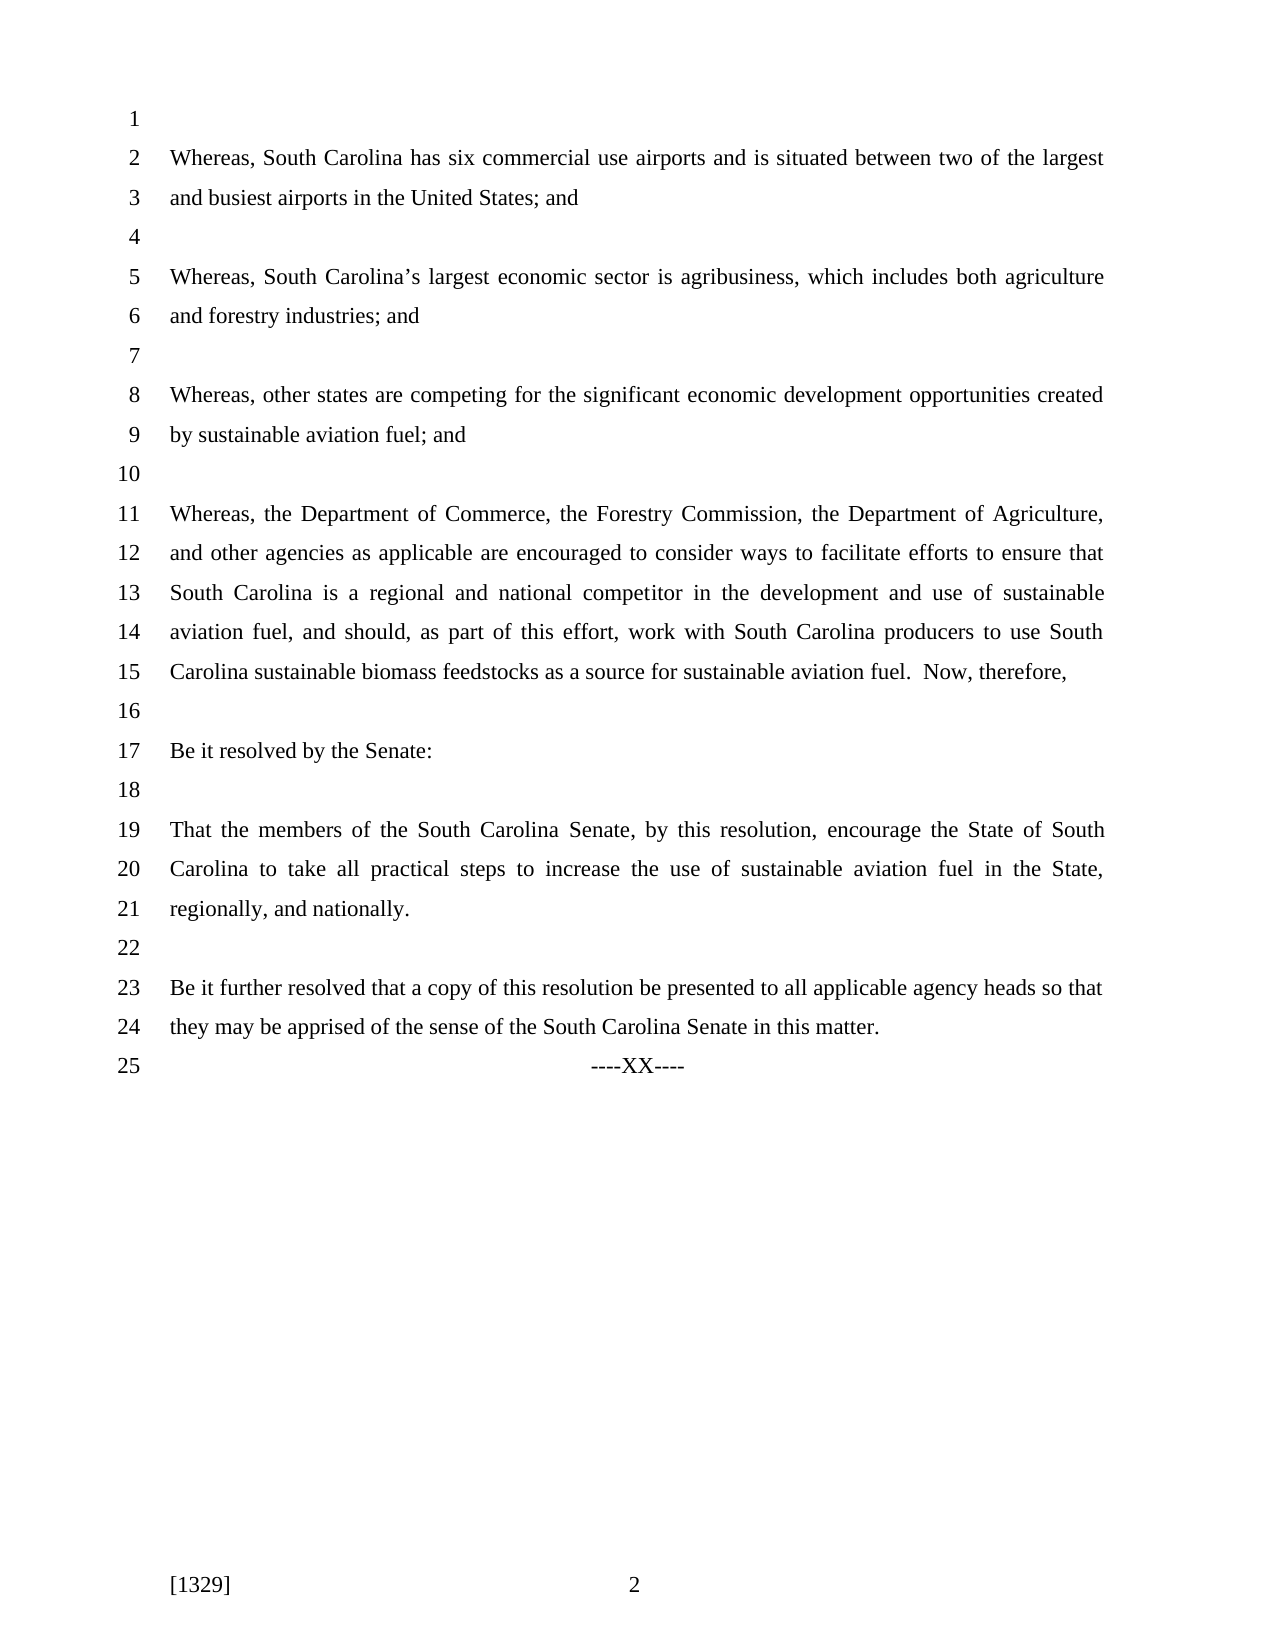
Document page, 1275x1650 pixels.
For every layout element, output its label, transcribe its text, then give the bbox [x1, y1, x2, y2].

text That the members of the South Carolina , by this resolution, encourage the State of South Carolina to take all practical steps to increase the use of sustainable aviation fuel in the State, regionally, and nationally. [169, 816, 1106, 921]
text Be it further resolved that a copy of this resolution be presented to all applicable agency heads so that they may be apprised of the sense of the South Carolina Senate in this matter. [169, 973, 1106, 1039]
text Whereas, the Department of Commerce, the Forestry Commission, the Department of Agriculture, and other agencies as applicable are encouraged to consider ways to facilitate efforts to ensure that South Carolina is a regional and national competitor in the development and use of sustainable aviation fuel, and should, as part of this effort, work with South Carolina producers to use South Carolina sustainable biomass feedstocks as a source for sustainable aviation fuel. Now, therefore, [169, 500, 1106, 684]
text Whereas, other states are competing for the significant economic development opportunities created by sustainable aviation fuel; and [169, 381, 1106, 447]
text Whereas, South Carolina’s largest economic sector is agribusiness, which includes both agriculture and forestry industries; and [169, 263, 1106, 329]
text Be it resolved by the : [169, 737, 1106, 763]
text ----XX---- [169, 1052, 1106, 1079]
text Whereas, South Carolina has six commercial use airports and is situated between two of the largest and busiest airports in the United States; and [169, 144, 1106, 210]
